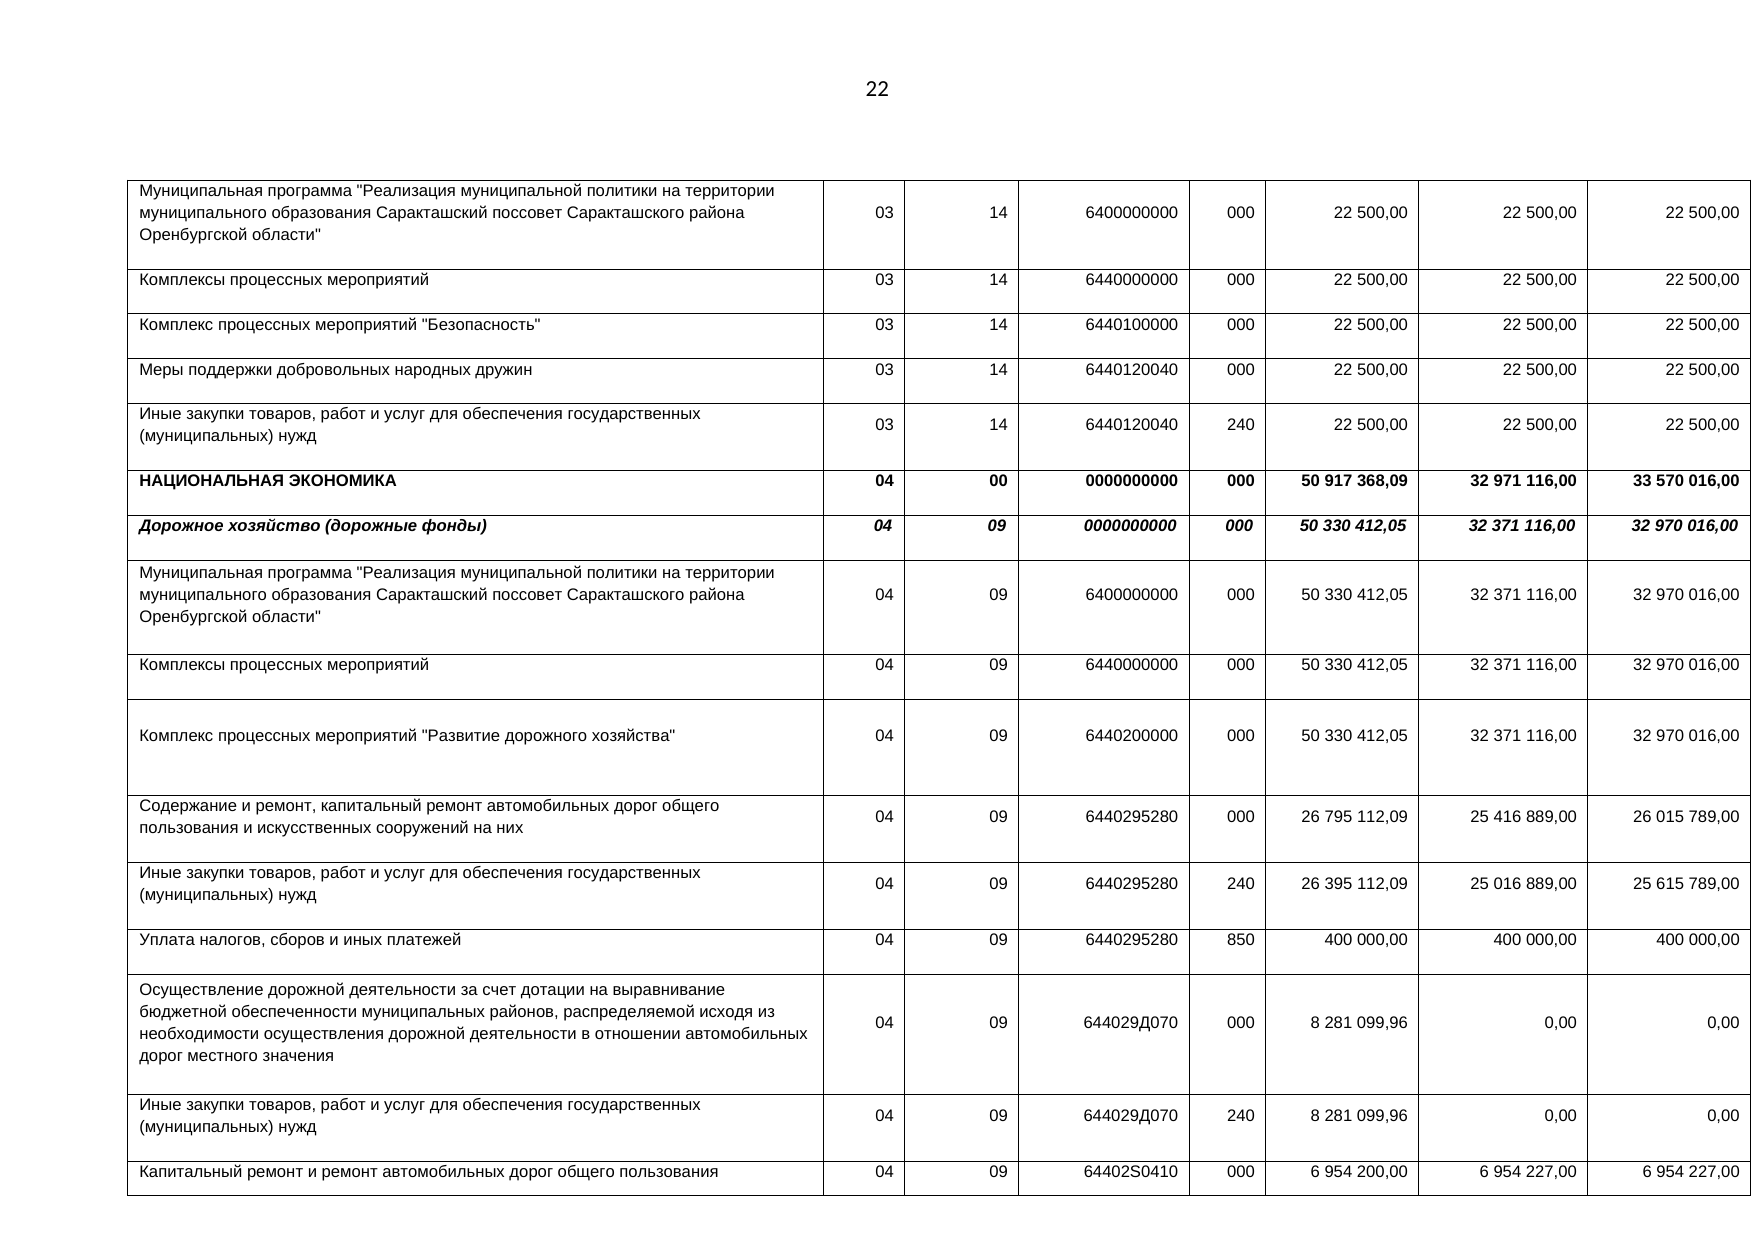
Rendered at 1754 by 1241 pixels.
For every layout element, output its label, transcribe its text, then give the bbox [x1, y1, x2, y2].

table_cell 50 917 368,09 [1266, 471, 1418, 515]
table_cell 04 [824, 1162, 904, 1195]
table_cell Дорожное хозяйство (дорожные фонды) [128, 516, 823, 560]
table_cell 000 [1190, 181, 1265, 268]
table_cell 6400000000 [1019, 181, 1189, 268]
table_cell 32 371 116,00 [1419, 655, 1587, 698]
table_cell 14 [905, 404, 1018, 470]
table_cell 644029Д070 [1019, 1095, 1189, 1161]
table_cell 6440120040 [1019, 404, 1189, 470]
table_cell 6440120040 [1019, 359, 1189, 403]
table_cell 04 [824, 930, 904, 974]
table_cell 50 330 412,05 [1266, 655, 1418, 698]
table_cell 03 [824, 270, 904, 313]
table_cell Меры поддержки добровольных народных дружин [128, 359, 823, 403]
table_cell 22 500,00 [1419, 359, 1587, 403]
table_cell 000 [1190, 655, 1265, 698]
table_cell 000 [1190, 1162, 1265, 1195]
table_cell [128, 1095, 823, 1161]
table_cell 22 500,00 [1419, 404, 1587, 470]
table_cell 09 [905, 796, 1018, 862]
table_cell 25 016 889,00 [1419, 863, 1587, 929]
table_cell 03 [824, 181, 904, 268]
table_cell 09 [905, 1162, 1018, 1195]
table_cell 6440295280 [1019, 796, 1189, 862]
table_cell 6440200000 [1019, 700, 1189, 795]
table_cell 240 [1190, 404, 1265, 470]
table_cell 26 795 112,09 [1266, 796, 1418, 862]
table_cell 8 281 099,96 [1266, 1095, 1418, 1161]
table_cell 26 015 789,00 [1588, 796, 1750, 862]
table_cell 04 [824, 863, 904, 929]
table_cell 04 [824, 516, 904, 560]
table_cell 000 [1190, 975, 1265, 1094]
table_cell 22 500,00 [1588, 181, 1750, 268]
table_cell 000 [1190, 314, 1265, 358]
table_cell 22 500,00 [1266, 359, 1418, 403]
table_cell 22 500,00 [1419, 314, 1587, 358]
table_cell 22 500,00 [1588, 270, 1750, 313]
table_cell 09 [905, 561, 1018, 653]
table_cell 6 954 227,00 [1419, 1162, 1587, 1195]
table_cell 22 500,00 [1266, 314, 1418, 358]
table_cell 6440000000 [1019, 655, 1189, 698]
table_cell 000 [1190, 561, 1265, 653]
table_cell 64402S0410 [1019, 1162, 1189, 1195]
table_cell 04 [824, 975, 904, 1094]
table_cell 50 330 412,05 [1266, 700, 1418, 795]
table_cell 000 [1190, 471, 1265, 515]
table_cell 50 330 412,05 [1266, 561, 1418, 653]
table_cell 32 371 116,00 [1419, 700, 1587, 795]
table_cell 14 [905, 270, 1018, 313]
table_cell 240 [1190, 1095, 1265, 1161]
table_cell 400 000,00 [1588, 930, 1750, 974]
table_cell 6440295280 [1019, 863, 1189, 929]
table_cell 32 970 016,00 [1588, 561, 1750, 653]
table_cell Осуществление дорожной деятельности за счет дотации на выравнивание бюджетной обеспеченности муниципальных районов, распределяемой исходя из необходимости осуществления дорожной деятельности в отношении автомобильных дорог местного значения [128, 975, 823, 1094]
table_cell 22 500,00 [1419, 270, 1587, 313]
table_cell 03 [824, 359, 904, 403]
table_cell 6 954 227,00 [1588, 1162, 1750, 1195]
table_cell 04 [824, 700, 904, 795]
table_cell Иные закупки товаров, работ и услуг для обеспечения государственных (муниципальных) нужд [128, 863, 823, 929]
table_cell 400 000,00 [1266, 930, 1418, 974]
table_cell Иные закупки товаров, работ и услуг для обеспечения государственных (муниципальных) нужд [128, 404, 823, 470]
table_cell 32 371 116,00 [1419, 516, 1587, 560]
table_cell Содержание и ремонт, капитальный ремонт автомобильных дорог общего пользования и искусственных сооружений на них [128, 796, 823, 862]
table_cell 0,00 [1419, 975, 1587, 1094]
table_cell 22 500,00 [1266, 181, 1418, 268]
table_cell 32 971 116,00 [1419, 471, 1587, 515]
table_cell 400 000,00 [1419, 930, 1587, 974]
table_cell 32 970 016,00 [1588, 655, 1750, 698]
table_cell 240 [1190, 863, 1265, 929]
table_cell 09 [905, 700, 1018, 795]
table_cell 09 [905, 975, 1018, 1094]
table_cell 000 [1190, 270, 1265, 313]
table_cell 0,00 [1588, 1095, 1750, 1161]
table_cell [128, 1162, 823, 1195]
table_cell 0,00 [1419, 1095, 1587, 1161]
table_cell 22 500,00 [1419, 181, 1587, 268]
table_cell 00 [905, 471, 1018, 515]
table_cell Уплата налогов, сборов и иных платежей [128, 930, 823, 974]
table_cell 14 [905, 314, 1018, 358]
table_cell 32 970 016,00 [1588, 700, 1750, 795]
table_cell Комплекс процессных мероприятий "Развитие дорожного хозяйства" [128, 700, 823, 795]
table_cell 850 [1190, 930, 1265, 974]
table_cell НАЦИОНАЛЬНАЯ ЭКОНОМИКА [128, 471, 823, 515]
table_cell 32 371 116,00 [1419, 561, 1587, 653]
table_cell 0000000000 [1019, 471, 1189, 515]
table_cell 22 500,00 [1588, 314, 1750, 358]
table_cell 000 [1190, 516, 1265, 560]
table_cell 6400000000 [1019, 561, 1189, 653]
table_cell 04 [824, 655, 904, 698]
table_cell 03 [824, 404, 904, 470]
table_cell 22 500,00 [1588, 359, 1750, 403]
table_cell 09 [905, 516, 1018, 560]
table_cell 000 [1190, 796, 1265, 862]
table_cell 04 [824, 471, 904, 515]
table_cell 6 954 200,00 [1266, 1162, 1418, 1195]
table_cell 6440295280 [1019, 930, 1189, 974]
table_cell 09 [905, 930, 1018, 974]
table_cell 000 [1190, 700, 1265, 795]
table_cell 09 [905, 1095, 1018, 1161]
table_cell 33 570 016,00 [1588, 471, 1750, 515]
table_cell 644029Д070 [1019, 975, 1189, 1094]
table_cell 09 [905, 863, 1018, 929]
table_cell 25 615 789,00 [1588, 863, 1750, 929]
table_cell 22 500,00 [1266, 270, 1418, 313]
table_cell 14 [905, 181, 1018, 268]
table_cell 0,00 [1588, 975, 1750, 1094]
table_cell Комплексы процессных мероприятий [128, 270, 823, 313]
table_cell 09 [905, 655, 1018, 698]
table_cell 03 [824, 314, 904, 358]
table_cell 04 [824, 1095, 904, 1161]
table_cell 50 330 412,05 [1266, 516, 1418, 560]
table_cell 8 281 099,96 [1266, 975, 1418, 1094]
table_cell 6440100000 [1019, 314, 1189, 358]
table_cell Комплекс процессных мероприятий "Безопасность" [128, 314, 823, 358]
table_cell 22 500,00 [1266, 404, 1418, 470]
table_cell 000 [1190, 359, 1265, 403]
table_cell 22 500,00 [1588, 404, 1750, 470]
table_cell 04 [824, 796, 904, 862]
table_cell 14 [905, 359, 1018, 403]
table_cell Комплексы процессных мероприятий [128, 655, 823, 698]
table_cell 6440000000 [1019, 270, 1189, 313]
table_cell 0000000000 [1019, 516, 1189, 560]
table_cell 04 [824, 561, 904, 653]
table_cell 32 970 016,00 [1588, 516, 1750, 560]
table_cell 26 395 112,09 [1266, 863, 1418, 929]
table_cell 25 416 889,00 [1419, 796, 1587, 862]
